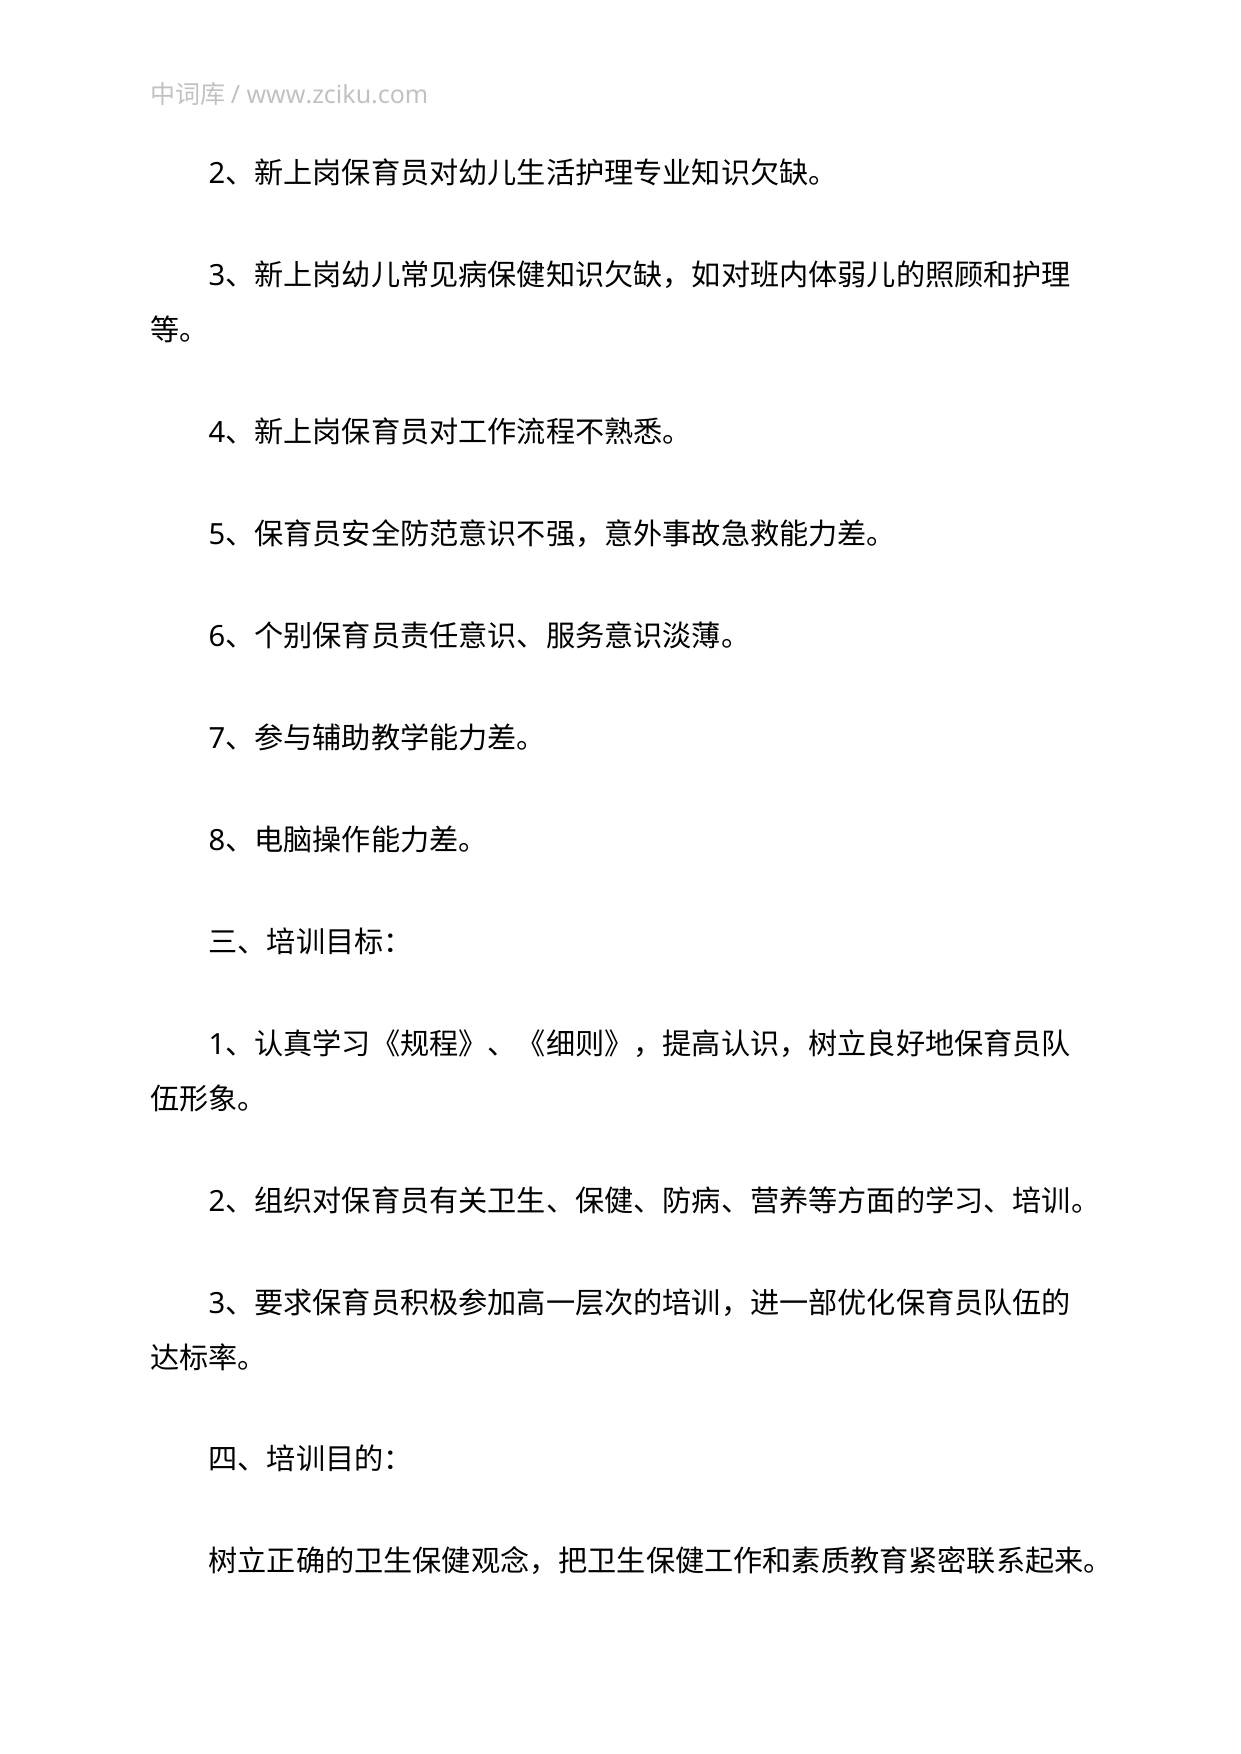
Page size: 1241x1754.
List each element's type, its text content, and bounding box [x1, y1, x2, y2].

text 5、保育员安全防范意识不强，意外事故急救能力差。 [150, 511, 1090, 553]
text 3、要求保育员积极参加高一层次的培训，进一部优化保育员队伍的达标率。 [150, 1279, 1090, 1376]
text 2、新上岗保育员对幼儿生活护理专业知识欠缺。 [150, 150, 1090, 192]
text 8、电脑操作能力差。 [150, 817, 1090, 859]
text 1、认真学习《规程》、《细则》，提高认识，树立良好地保育员队伍形象。 [150, 1020, 1090, 1118]
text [150, 1538, 1090, 1580]
text 3、新上岗幼儿常见病保健知识欠缺，如对班内体弱儿的照顾和护理等。 [150, 252, 1090, 349]
text 4、新上岗保育员对工作流程不熟悉。 [150, 409, 1090, 451]
text 6、个别保育员责任意识、服务意识淡薄。 [150, 613, 1090, 655]
text 四、培训目的： [150, 1436, 1090, 1478]
text 三、培训目标： [150, 919, 1090, 961]
text 7、参与辅助教学能力差。 [150, 715, 1090, 757]
text 2、组织对保育员有关卫生、保健、防病、营养等方面的学习、培训。 [150, 1177, 1090, 1219]
